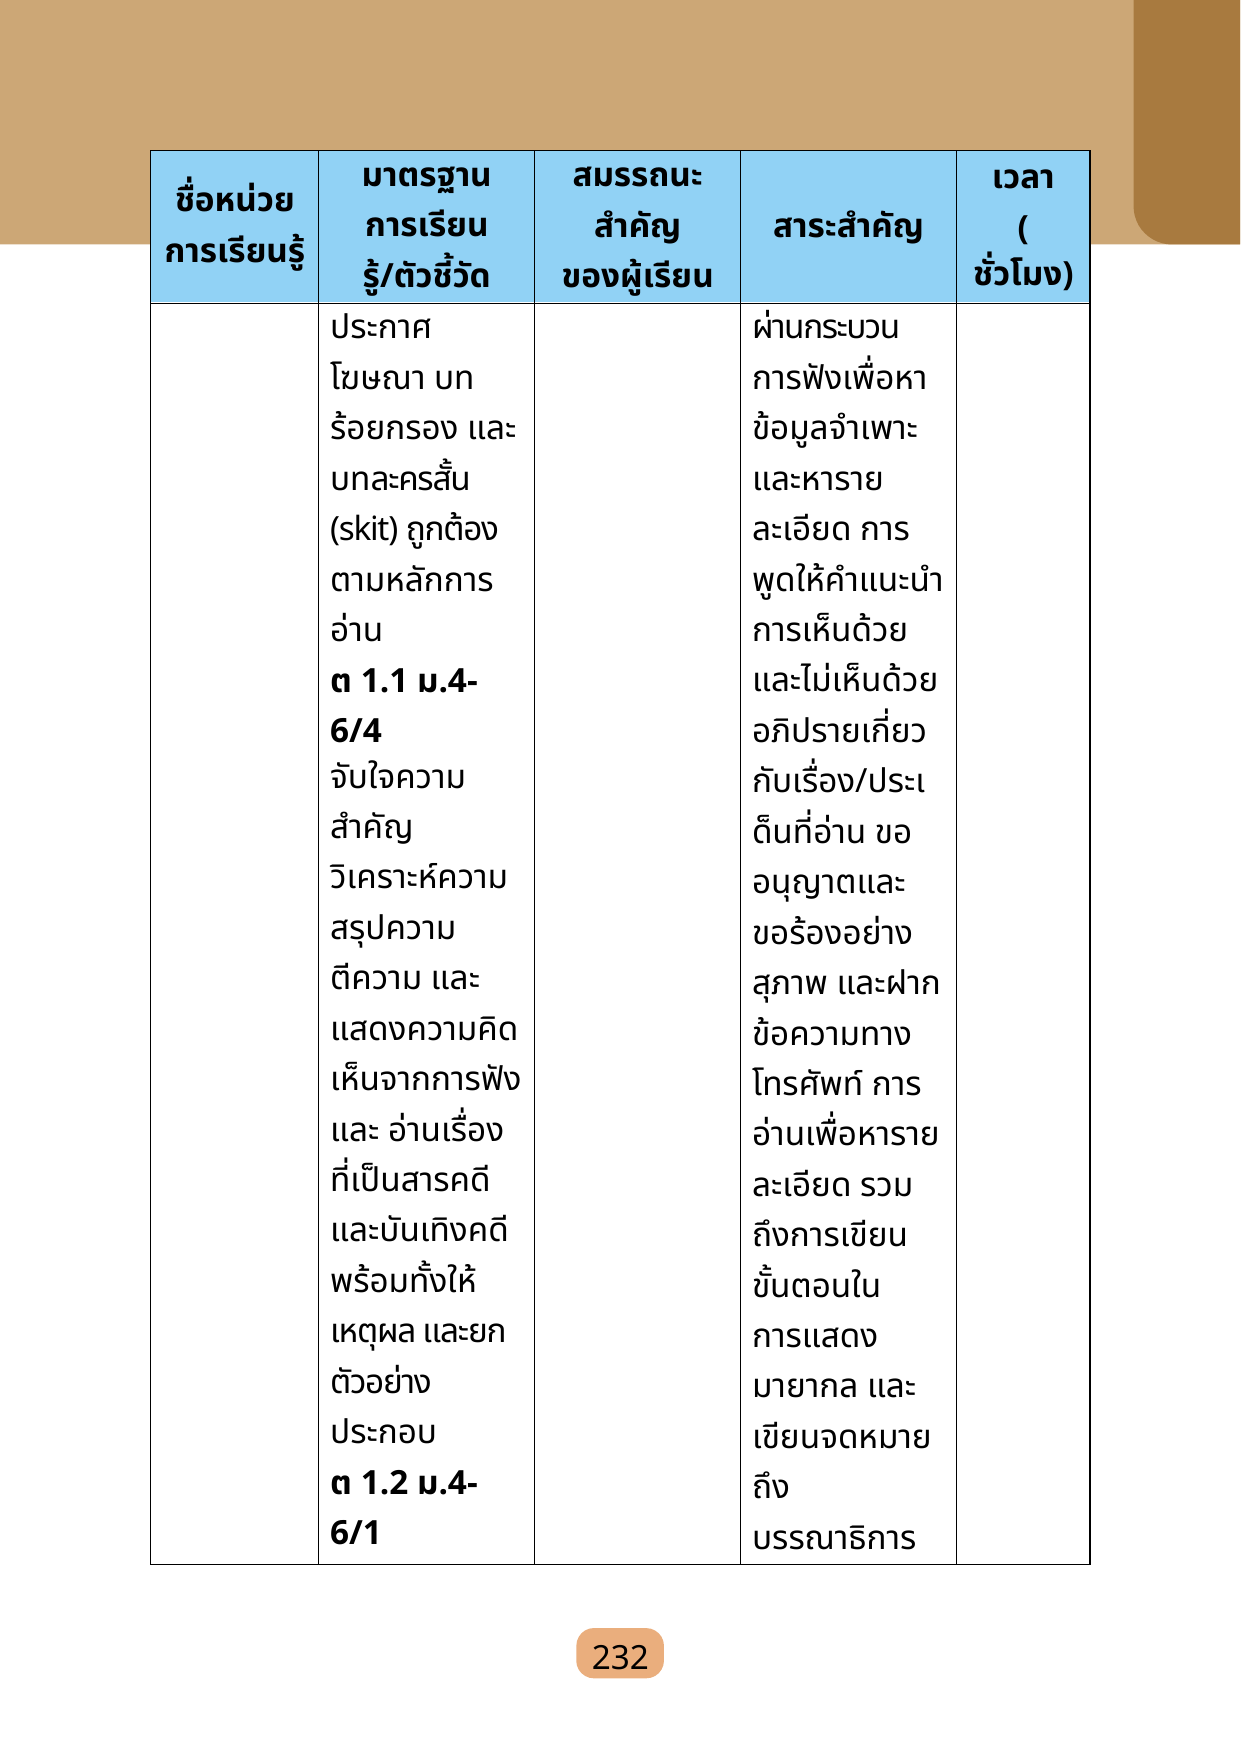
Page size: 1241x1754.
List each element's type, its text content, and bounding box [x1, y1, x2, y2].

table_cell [535, 304, 740, 1564]
table_header มาตรฐาน การเรียนรู้/ตัวชี้วัด [319, 151, 534, 302]
table_cell 8 [957, 304, 1089, 1564]
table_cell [741, 304, 956, 1564]
table_header เวลา (ชั่วโมง) [957, 151, 1089, 302]
table_header สมรรถนะสำคัญ ของผู้เรียน [535, 151, 740, 302]
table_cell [151, 304, 318, 1564]
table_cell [319, 304, 534, 1564]
table_header สาระสำคัญ [741, 151, 956, 302]
table_header ชื่อหน่วย การเรียนรู้ [151, 151, 318, 302]
